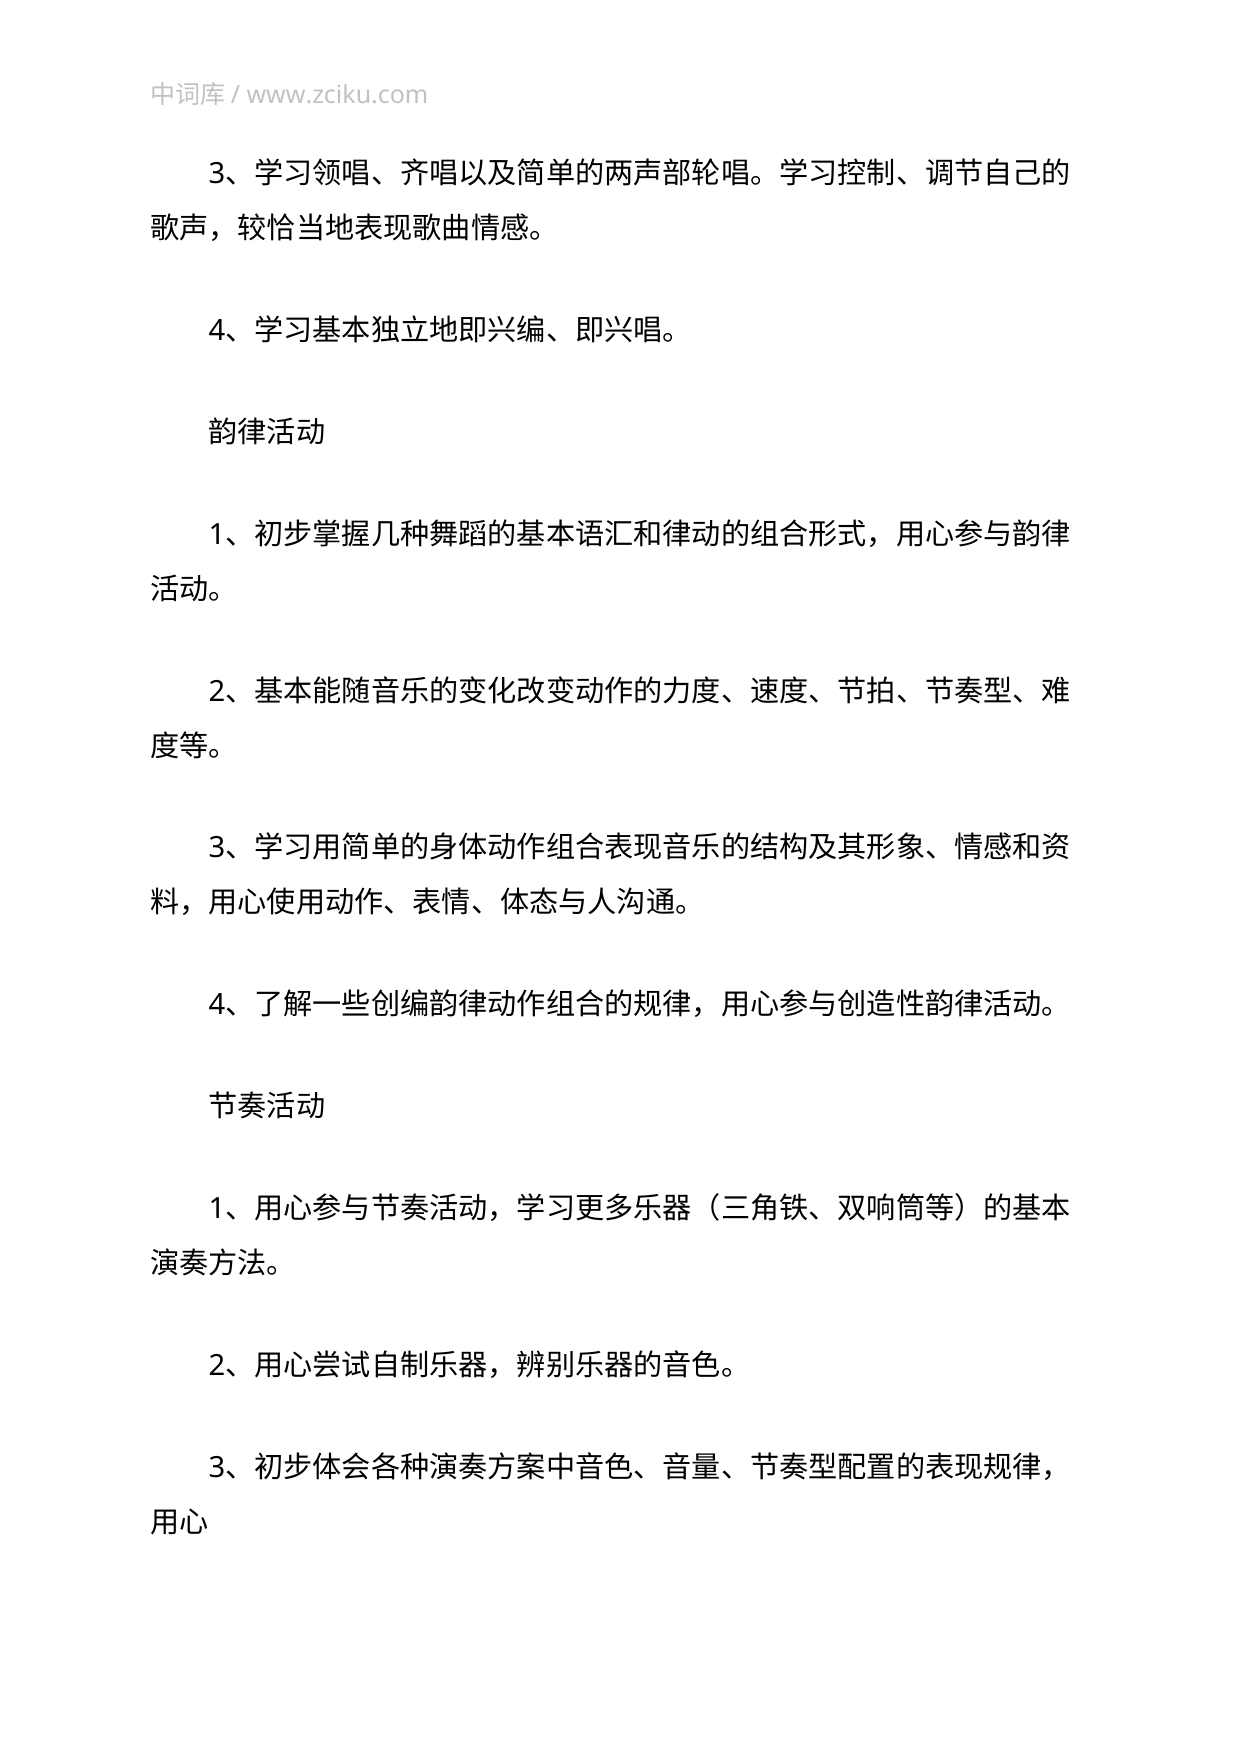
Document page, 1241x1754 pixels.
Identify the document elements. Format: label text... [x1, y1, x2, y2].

text 2、用心尝试自制乐器，辨别乐器的音色。 [150, 1341, 1090, 1384]
text 2、基本能随音乐的变化改变动作的力度、速度、节拍、节奏型、难度等。 [150, 667, 1090, 764]
text 3、学习领唱、齐唱以及简单的两声部轮唱。学习控制、调节自己的歌声，较恰当地表现歌曲情感。 [150, 150, 1090, 247]
text 4、学习基本独立地即兴编、即兴唱。 [150, 307, 1090, 349]
text 1、初步掌握几种舞蹈的基本语汇和律动的组合形式，用心参与韵律活动。 [150, 511, 1090, 608]
text 1、用心参与节奏活动，学习更多乐器（三角铁、双响筒等）的基本演奏方法。 [150, 1184, 1090, 1282]
text 4、了解一些创编韵律动作组合的规律，用心参与创造性韵律活动。 [150, 981, 1090, 1023]
text 韵律活动 [150, 409, 1090, 451]
text 3、初步体会各种演奏方案中音色、音量、节奏型配置的表现规律，用心 [150, 1443, 1090, 1541]
text 节奏活动 [150, 1083, 1090, 1125]
text 3、学习用简单的身体动作组合表现音乐的结构及其形象、情感和资料，用心使用动作、表情、体态与人沟通。 [150, 824, 1090, 921]
